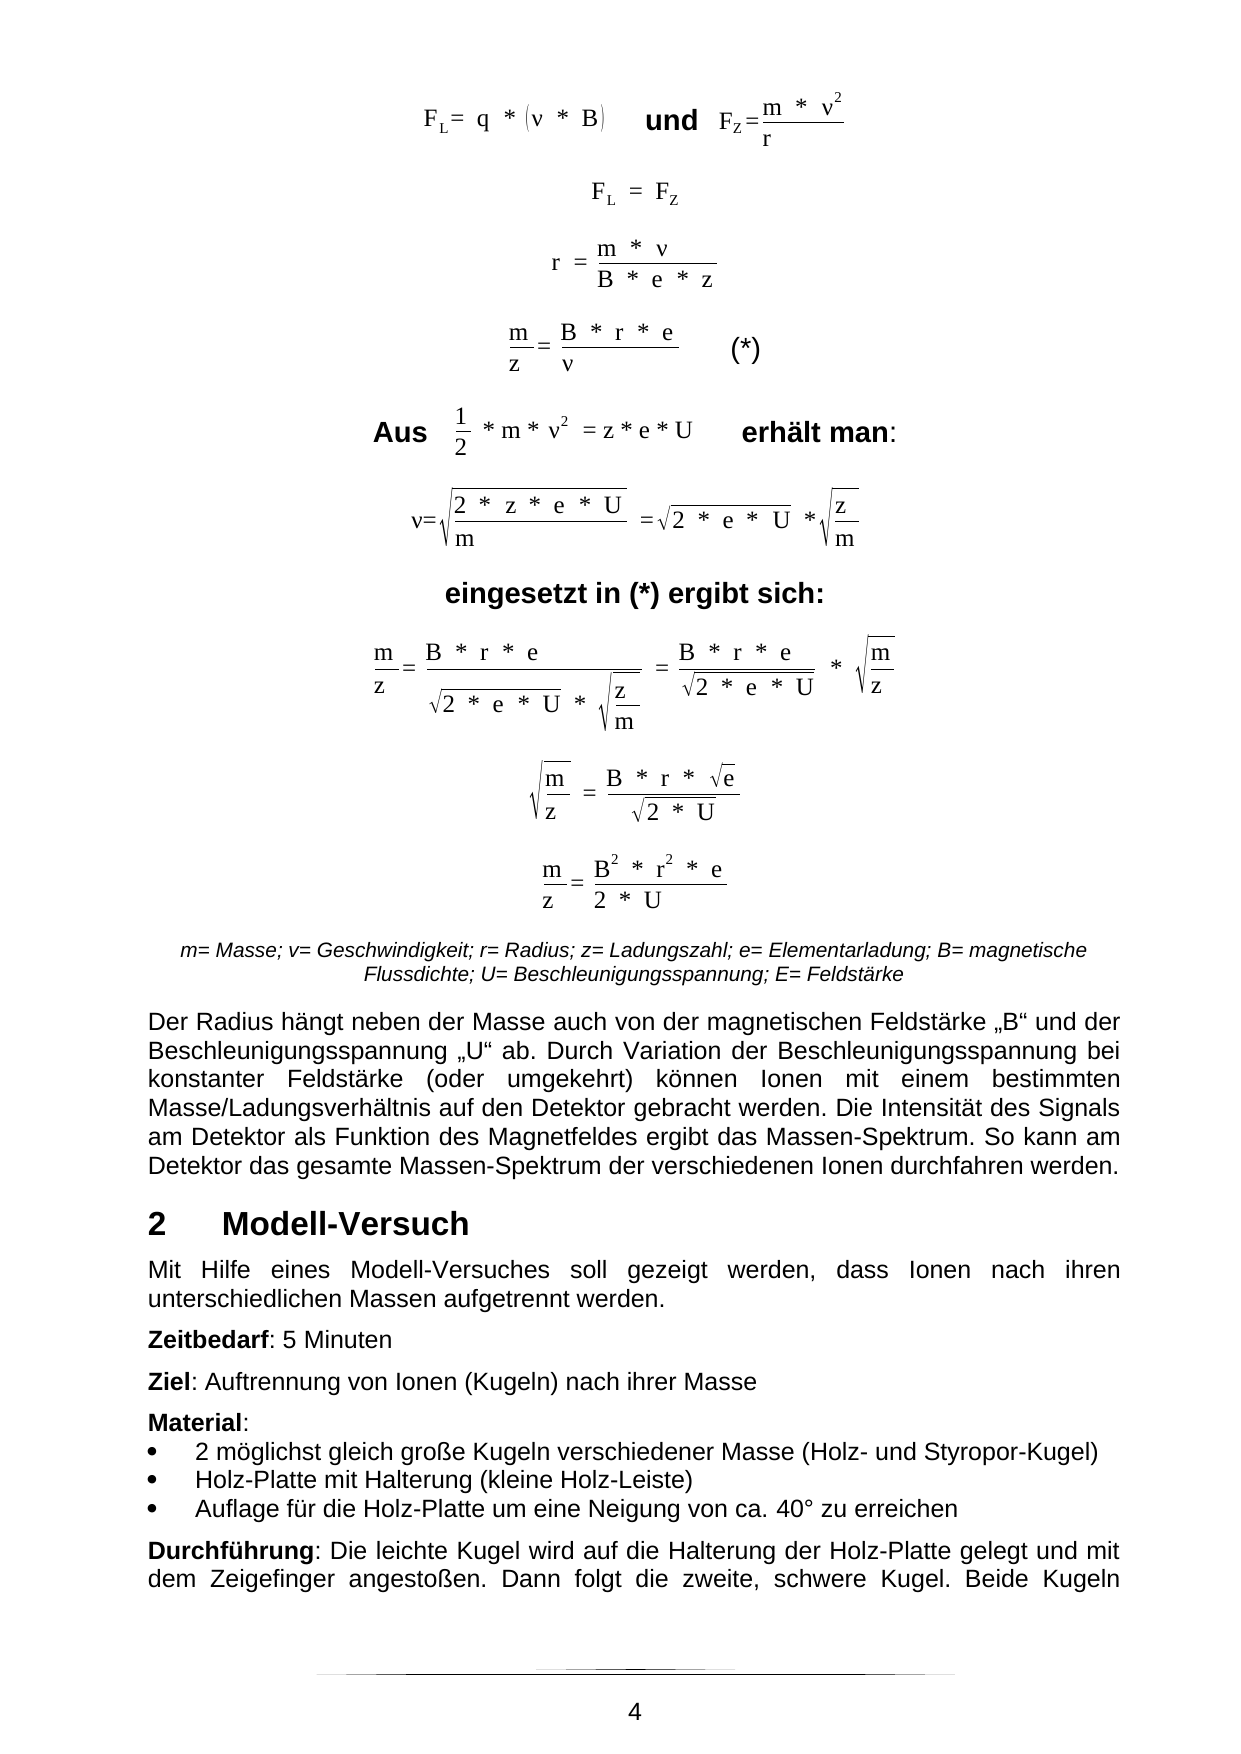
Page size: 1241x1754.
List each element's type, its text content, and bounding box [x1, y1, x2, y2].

list Holz-Platte mit Halterung (kleine Holz-Leiste) [148, 1466, 1122, 1494]
text Der Radius hängt neben der Masse auch von der magnetischen Feldstärke „B“ und der Beschleunigungsspannung „U“ ab. Durch Variation der Beschleunigungsspannung bei konstanter Feldstärke (oder umgekehrt) können Ionen mit einem bestimmten Masse/Ladungsverhältnis auf den Detektor gebracht werden. Die Intensität des Signals am Detektor als Funktion des Magnetfeldes ergibt das Massen-Spektrum. So kann am Detektor das gesamte Massen-Spektrum der verschiedenen Ionen durchfahren werden. [148, 1007, 1122, 1179]
text eingesetzt in (*) ergibt sich: [148, 576, 1122, 609]
list Auflage für die Holz-Platte um eine Neigung von ca. 40° zu erreichen [148, 1494, 1122, 1523]
list 2 möglichst gleich große Kugeln verschiedener Masse (Holz- und Styropor-Kugel) [148, 1437, 1122, 1466]
text und [148, 89, 1122, 151]
text Zeitbedarf: 5 Minuten [148, 1325, 1122, 1354]
subtitle Modell-Versuch [148, 1204, 1122, 1243]
text Mit Hilfe eines Modell-Versuches soll gezeigt werden, dass Ionen nach ihren unterschiedlichen Massen aufgetrennt werden. [148, 1255, 1122, 1313]
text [148, 1536, 1122, 1593]
text Material: [148, 1408, 1122, 1437]
text (*) [148, 319, 1122, 378]
text m= Masse; v= Geschwindigkeit; r= Radius; z= Ladungszahl; e= Elementarladung; B= magnetische Flussdichte; U= Beschleunigungsspannung; E= Feldstärke [148, 938, 1122, 986]
text Ziel: Auftrennung von Ionen (Kugeln) nach ihrer Masse [148, 1367, 1122, 1395]
text Aus erhält man: [148, 403, 1122, 462]
